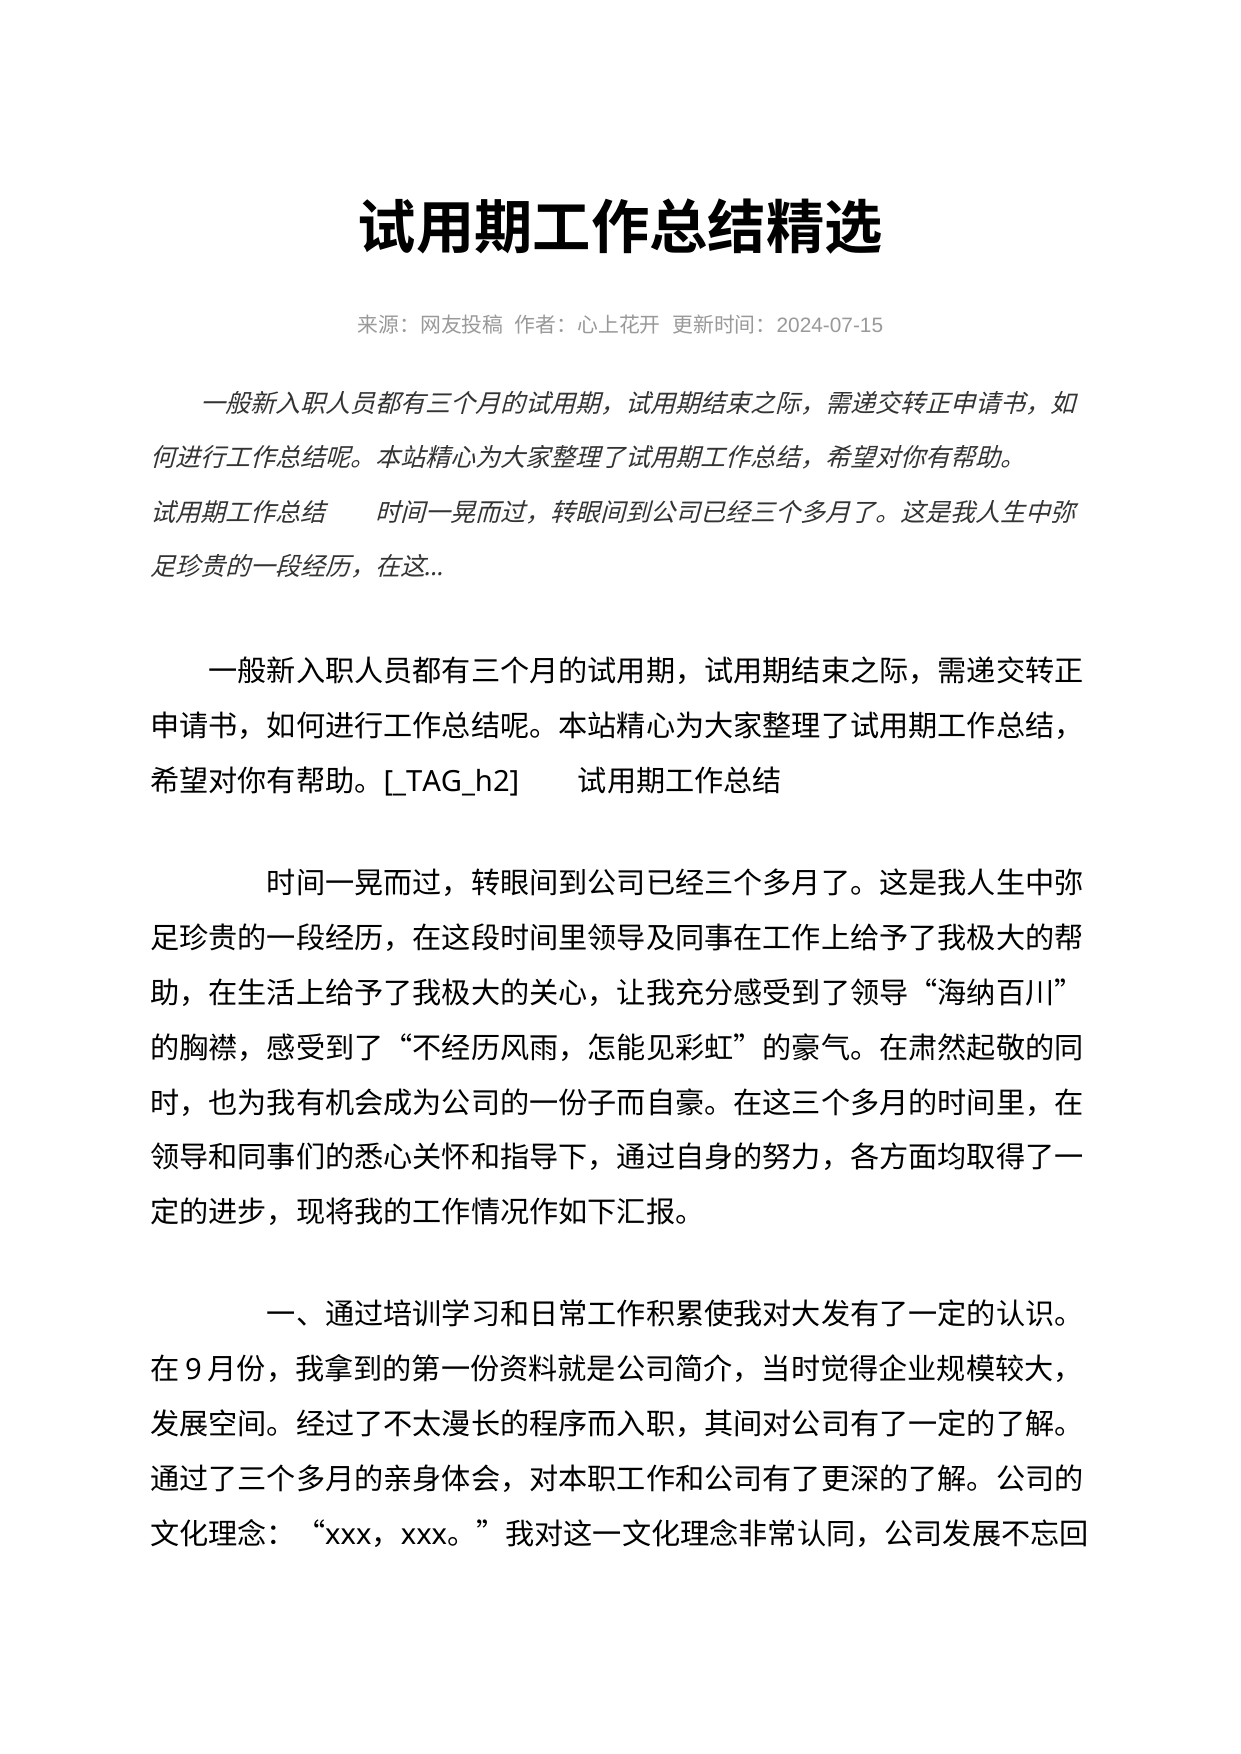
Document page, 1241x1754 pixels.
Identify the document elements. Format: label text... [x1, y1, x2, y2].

text 来源：网友投稿 作者：心上花开 更新时间：2024-07-15 [150, 313, 1090, 337]
text 一般新入职人员都有三个月的试用期，试用期结束之际，需递交转正申请书，如何进行工作总结呢。本站精心为大家整理了试用期工作总结，希望对你有帮助。 试用期工作总结 时间一晃而过，转眼间到公司已经三个多月了。这是我人生中弥足珍贵的一段经历，在这... [150, 383, 1090, 583]
subtitle 试用期工作总结精选 [150, 181, 1090, 266]
text 一般新入职人员都有三个月的试用期，试用期结束之际，需递交转正申请书，如何进行工作总结呢。本站精心为大家整理了试用期工作总结，希望对你有帮助。[_TAG_h2] 试用期工作总结 [150, 648, 1090, 800]
text 时间一晃而过，转眼间到公司已经三个多月了。这是我人生中弥足珍贵的一段经历，在这段时间里领导及同事在工作上给予了我极大的帮助，在生活上给予了我极大的关心，让我充分感受到了领导“海纳百川”的胸襟，感受到了“不经历风雨，怎能见彩虹”的豪气。在肃然起敬的同时，也为我有机会成为公司的一份子而自豪。在这三个多月的时间里，在领导和同事们的悉心关怀和指导下，通过自身的努力，各方面均取得了一定的进步，现将我的工作情况作如下汇报。 [150, 859, 1090, 1231]
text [150, 1291, 1090, 1553]
